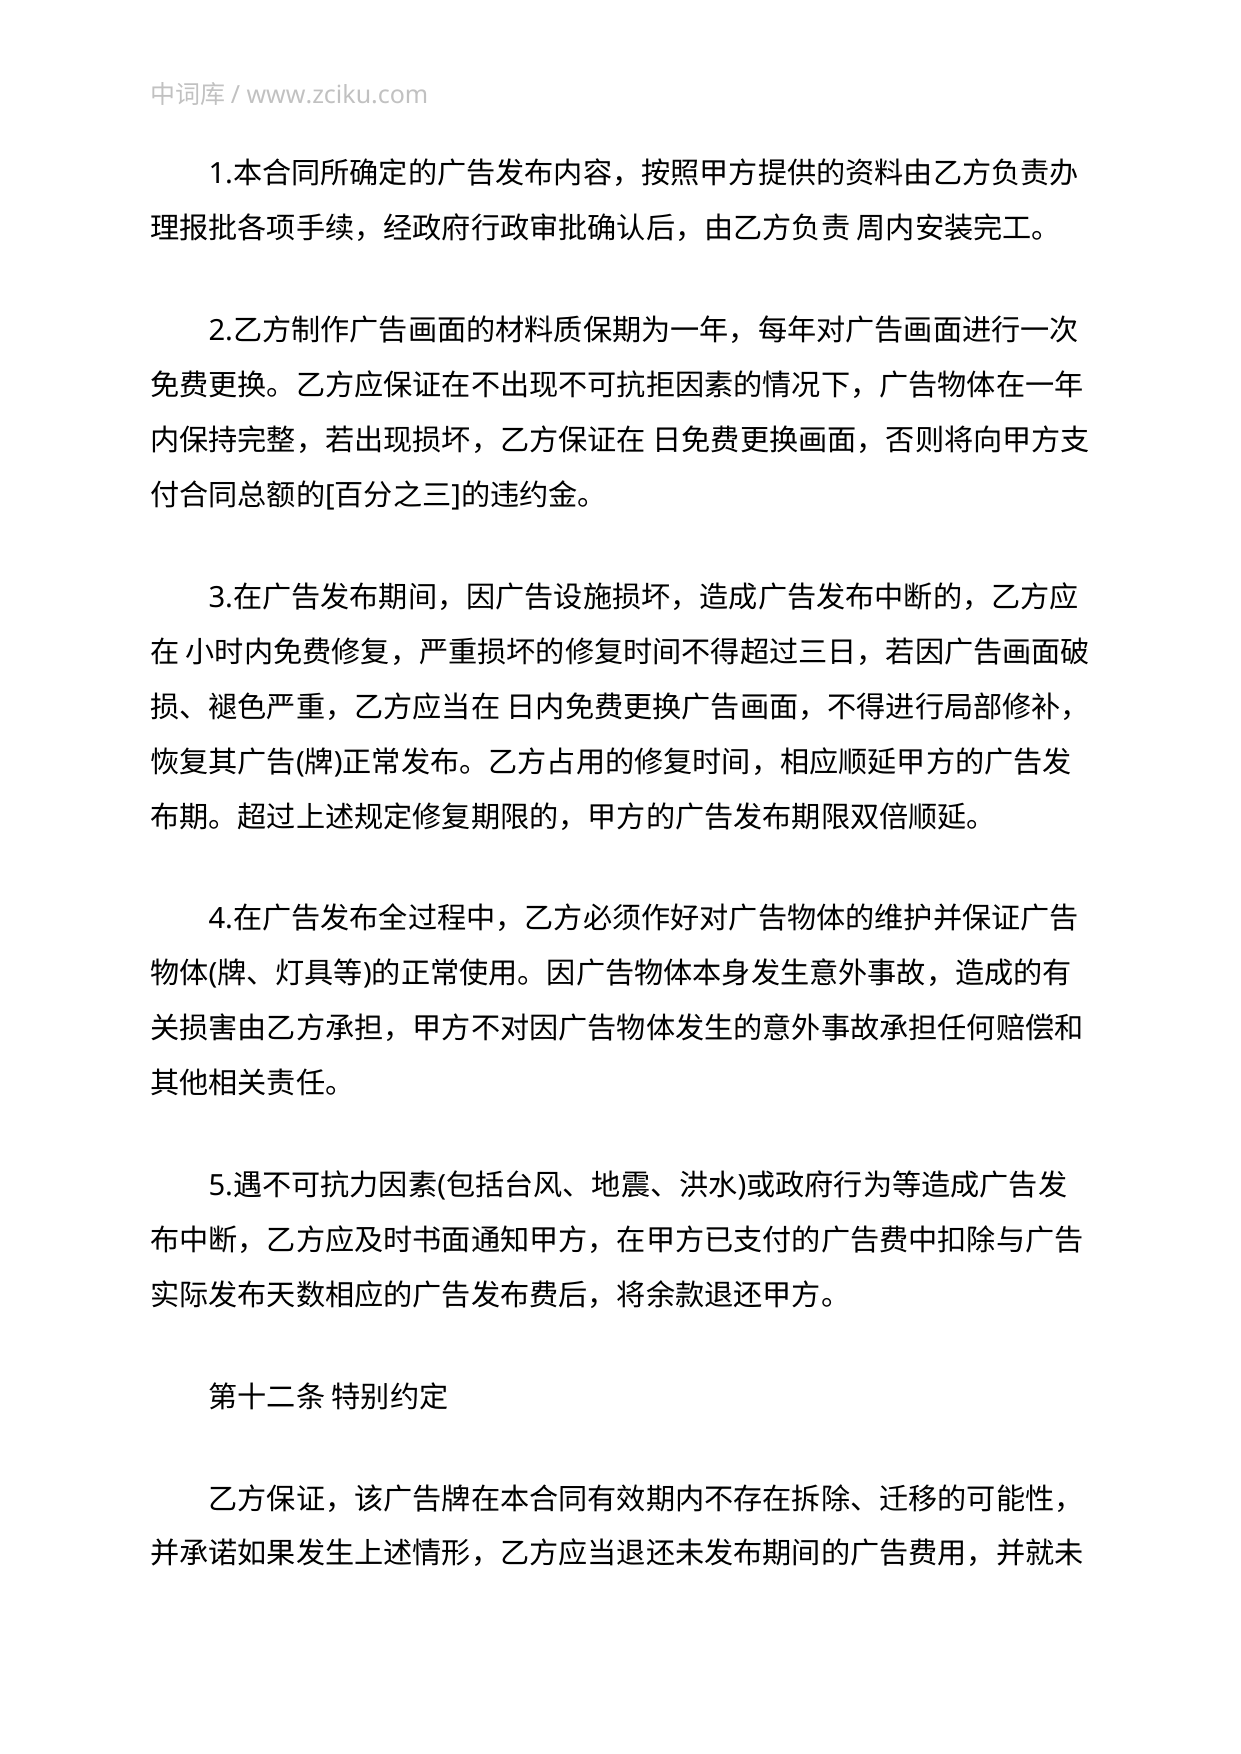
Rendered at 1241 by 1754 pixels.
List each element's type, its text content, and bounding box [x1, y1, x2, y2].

text 5.遇不可抗力因素(包括台风、地震、洪水)或政府行为等造成广告发布中断，乙方应及时书面通知甲方，在甲方已支付的广告费中扣除与广告实际发布天数相应的广告发布费后，将余款退还甲方。 [150, 1162, 1090, 1314]
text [150, 1475, 1090, 1572]
text 1.本合同所确定的广告发布内容，按照甲方提供的资料由乙方负责办理报批各项手续，经政府行政审批确认后，由乙方负责 周内安装完工。 [150, 150, 1090, 247]
text 第十二条 特别约定 [150, 1373, 1090, 1416]
text 4.在广告发布全过程中，乙方必须作好对广告物体的维护并保证广告物体(牌、灯具等)的正常使用。因广告物体本身发生意外事故，造成的有关损害由乙方承担，甲方不对因广告物体发生的意外事故承担任何赔偿和其他相关责任。 [150, 895, 1090, 1102]
text 2.乙方制作广告画面的材料质保期为一年，每年对广告画面进行一次免费更换。乙方应保证在不出现不可抗拒因素的情况下，广告物体在一年内保持完整，若出现损坏，乙方保证在 日免费更换画面，否则将向甲方支付合同总额的[百分之三]的违约金。 [150, 307, 1090, 514]
text 3.在广告发布期间，因广告设施损坏，造成广告发布中断的，乙方应在 小时内免费修复，严重损坏的修复时间不得超过三日，若因广告画面破损、褪色严重，乙方应当在 日内免费更换广告画面，不得进行局部修补，恢复其广告(牌)正常发布。乙方占用的修复时间，相应顺延甲方的广告发布期。超过上述规定修复期限的，甲方的广告发布期限双倍顺延。 [150, 573, 1090, 836]
